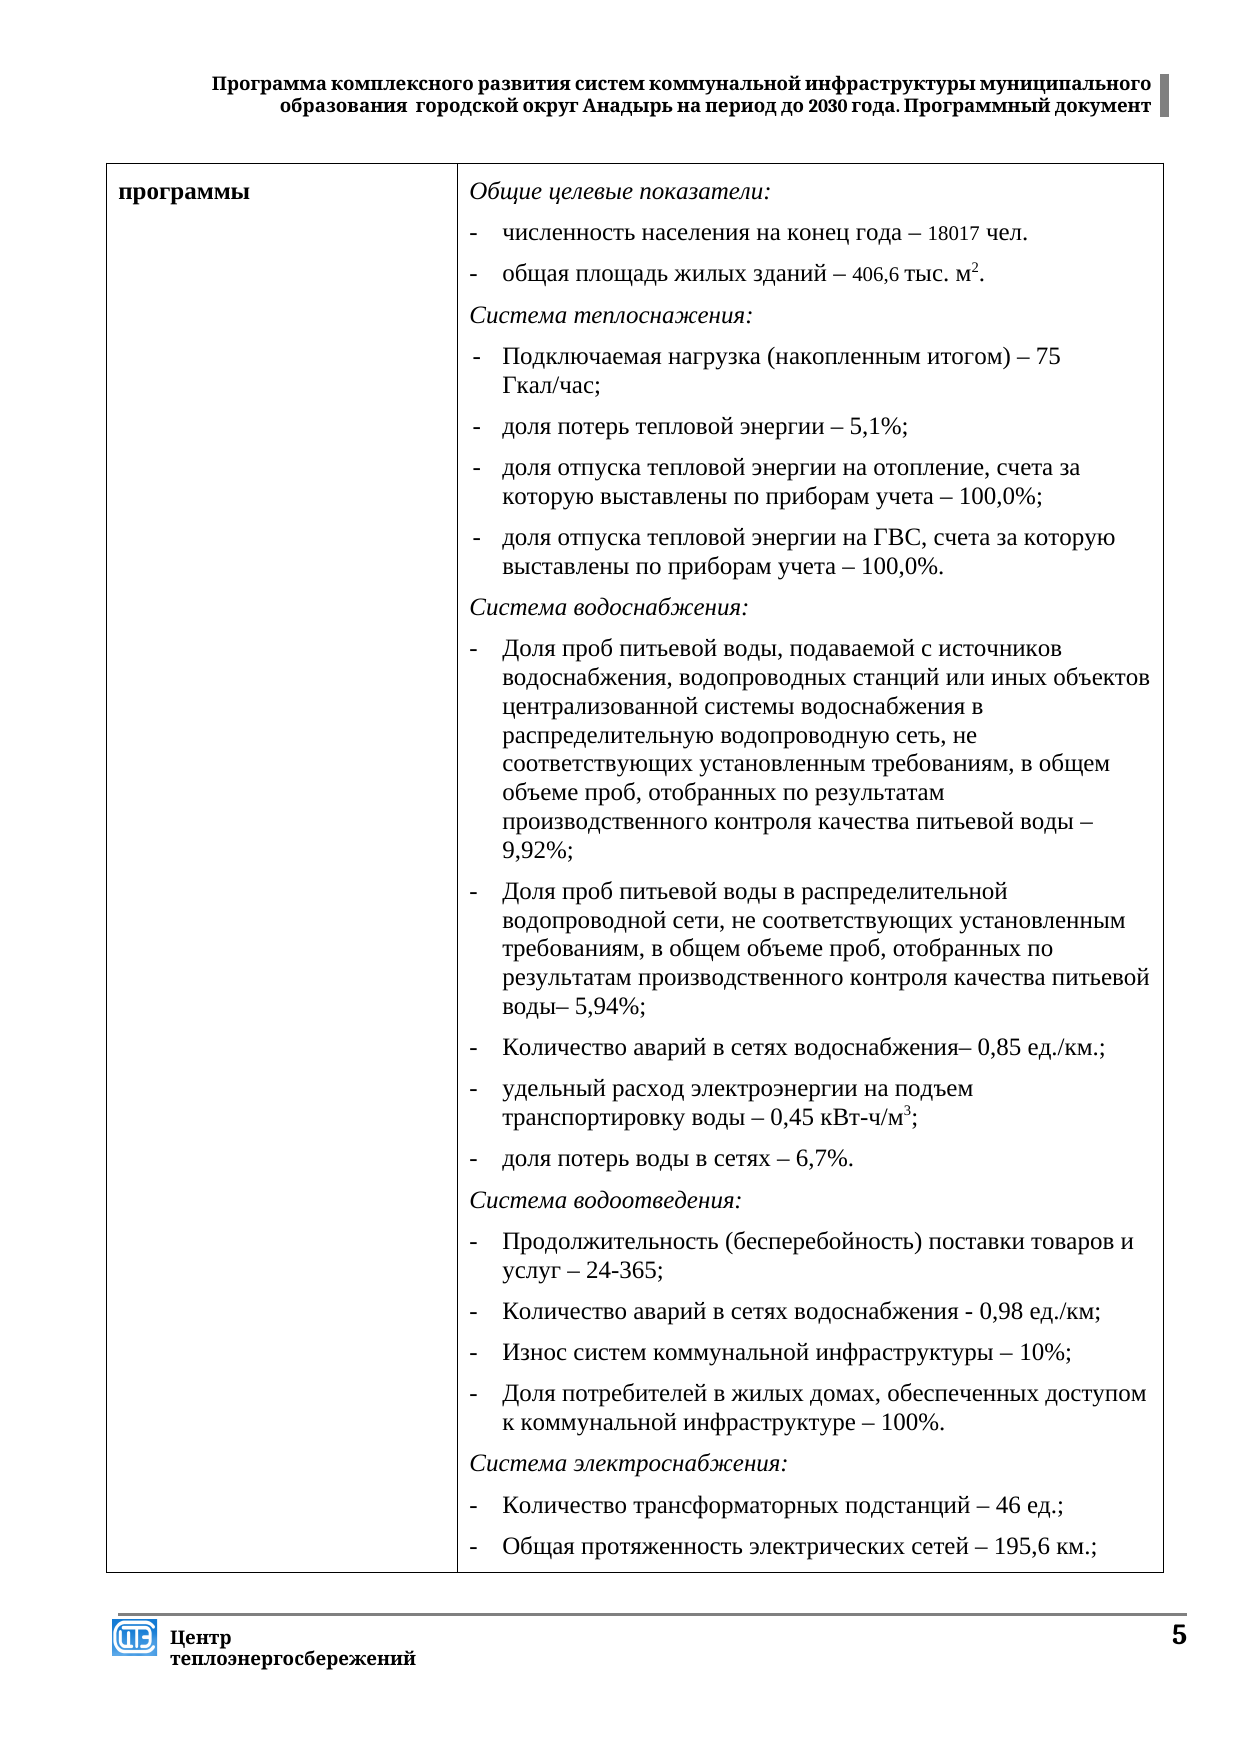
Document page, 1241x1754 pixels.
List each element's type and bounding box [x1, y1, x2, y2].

picture [112, 1619, 158, 1656]
table_cell [107, 164, 457, 1572]
table_cell [458, 164, 1163, 1572]
